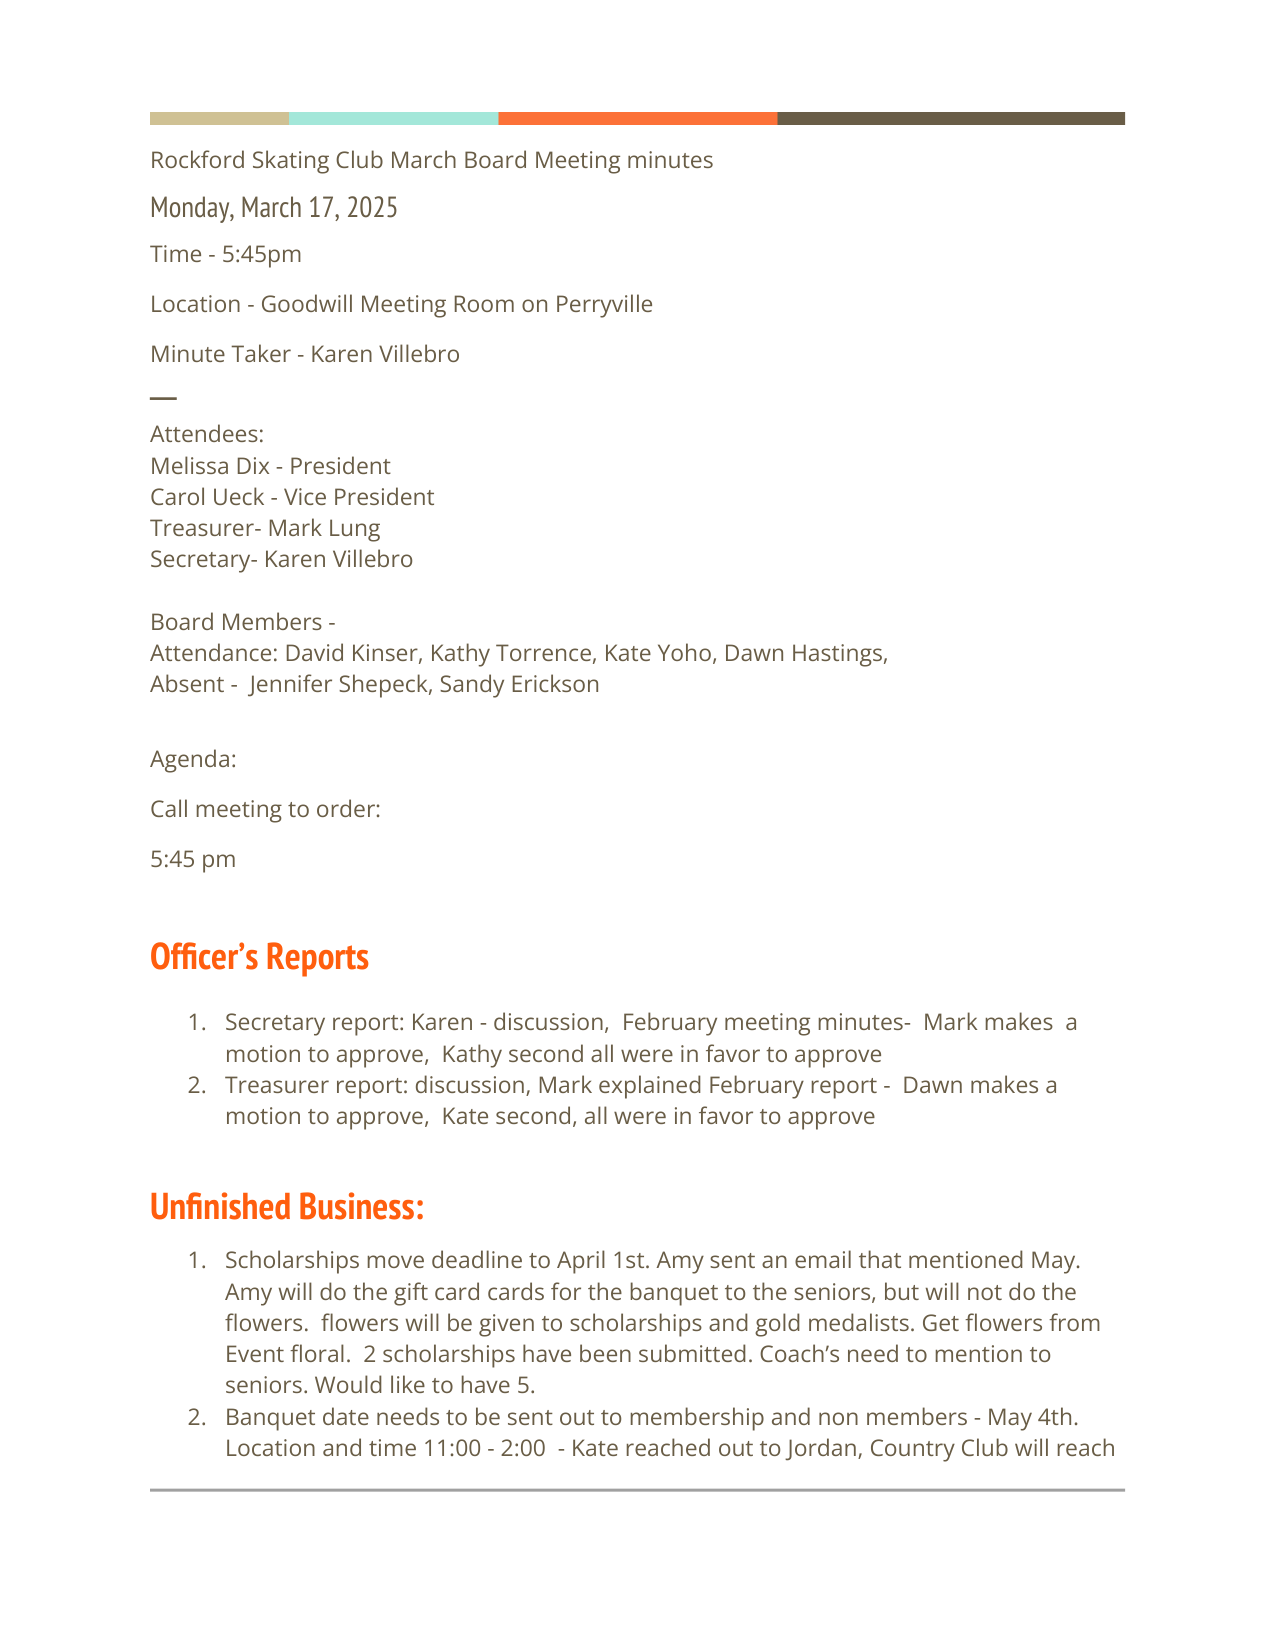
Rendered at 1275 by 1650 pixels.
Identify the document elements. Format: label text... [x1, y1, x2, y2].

list Secretary report: Karen - discussion, February meeting minutes- Mark makes a motion to approve, Kathy second all were in favor to approve [187, 1006, 1125, 1069]
text 5:45 pm [150, 843, 1125, 874]
text Board Members - [150, 606, 1125, 637]
text Treasurer- Mark Lung [150, 512, 1125, 543]
picture [150, 112, 1125, 125]
text Minute Taker - Karen Villebro [150, 338, 1125, 369]
text Attendance: David Kinser, Kathy Torrence, Kate Yoho, Dawn Hastings, [150, 637, 1125, 668]
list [187, 1401, 1125, 1463]
list Scholarships move deadline to April 1st. Amy sent an email that mentioned May. Amy will do the gift card cards for the banquet to the seniors, but will not do the flowers. flowers will be given to scholarships and gold medalists. Get flowers from Event floral. 2 scholarships have been submitted. Coach’s need to mention to seniors. Would like to have 5. [187, 1244, 1125, 1401]
list Treasurer report: discussion, Mark explained February report - Dawn makes a motion to approve, Kate second, all were in favor to approve [187, 1069, 1125, 1131]
text Attendees: [150, 418, 1125, 449]
text Time - 5:45pm [150, 238, 1125, 269]
text Secretary- Karen Villebro [150, 543, 1125, 574]
text Rockford Skating Club March Board Meeting minutes [150, 144, 1125, 175]
text Carol Ueck - Vice President [150, 481, 1125, 512]
subtitle Monday, March 17, 2025 [150, 187, 1125, 225]
text Call meeting to order: [150, 793, 1125, 824]
text Absent - Jennifer Shepeck, Sandy Erickson [150, 668, 1125, 699]
subtitle Unfinished Business: [150, 1181, 1125, 1230]
text Agenda: [150, 743, 1125, 774]
text ─ [150, 375, 1125, 418]
text Location - Goodwill Meeting Room on Perryville [150, 288, 1125, 319]
subtitle Officer’s Reports [150, 931, 1125, 979]
text Melissa Dix - President [150, 449, 1125, 481]
